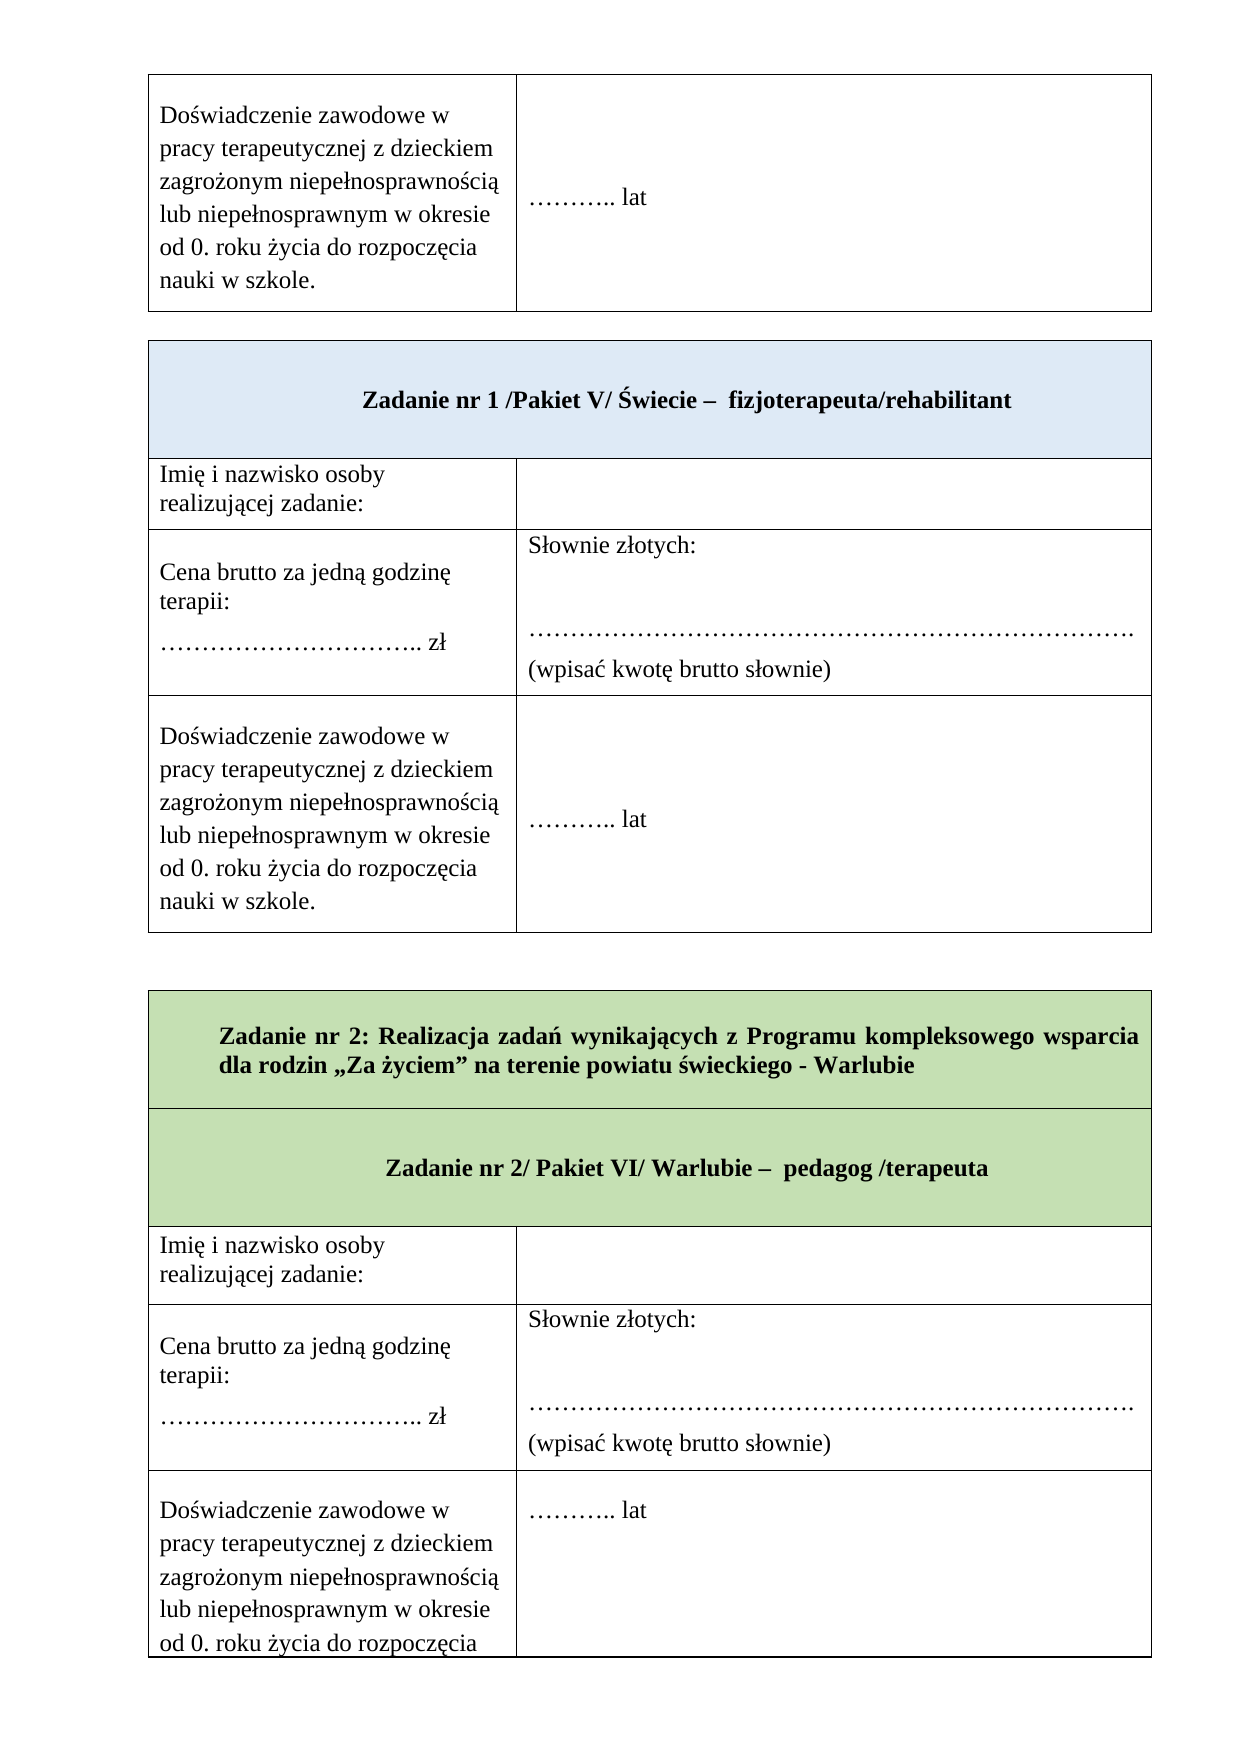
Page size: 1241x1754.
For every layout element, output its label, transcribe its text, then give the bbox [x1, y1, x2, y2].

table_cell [149, 1471, 516, 1656]
table_cell ……….. lat [517, 1471, 1151, 1656]
table_cell Imię i nazwisko osoby realizującej zadanie: [149, 1227, 516, 1303]
table_cell Cena brutto za jedną godzinę terapii: ………………………….. zł [149, 530, 516, 695]
table_cell Imię i nazwisko osoby realizującej zadanie: [149, 459, 516, 529]
table_cell ……….. lat [517, 696, 1151, 932]
table_cell [517, 1227, 1151, 1303]
table_cell Słownie złotych: ………………………………………………………………. (wpisać kwotę brutto słownie) [517, 530, 1151, 695]
table_cell [517, 459, 1151, 529]
table_cell Cena brutto za jedną godzinę terapii: ………………………….. zł [149, 1305, 516, 1469]
table_cell Słownie złotych: ………………………………………………………………. (wpisać kwotę brutto słownie) [517, 1305, 1151, 1469]
table_header Zadanie nr 1 /Pakiet V/ Świecie – fizjoterapeuta/rehabilitant [149, 341, 1151, 458]
table_header Zadanie nr 2: Realizacja zadań wynikających z Programu kompleksowego wsparcia dla rodzin „Za życiem” na terenie powiatu świeckiego - Warlubie [149, 991, 1151, 1108]
table_cell ……….. lat [517, 75, 1151, 311]
table_cell Zadanie nr 2/ Pakiet VI/ Warlubie – pedagog /terapeuta [149, 1109, 1151, 1226]
